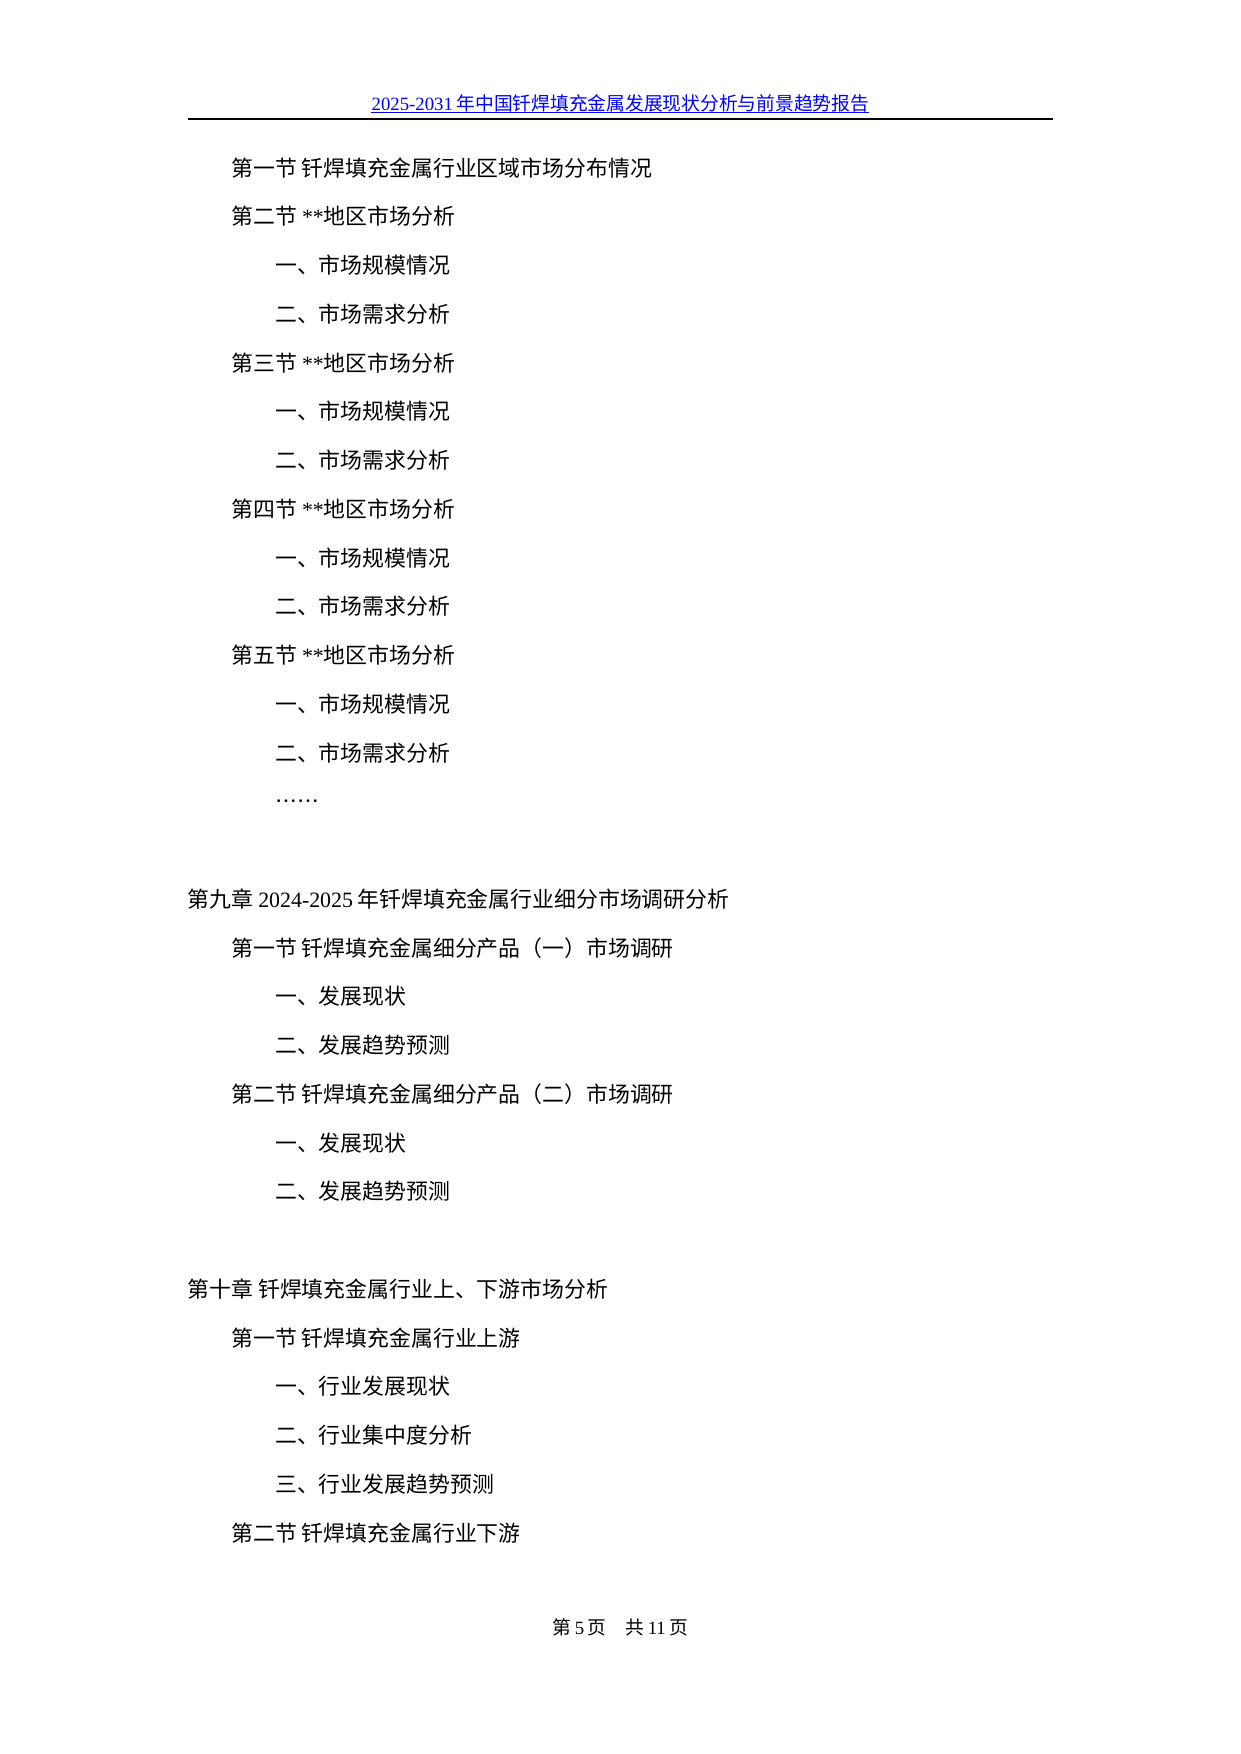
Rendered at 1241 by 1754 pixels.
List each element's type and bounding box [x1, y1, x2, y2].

text [187, 150, 1053, 1548]
